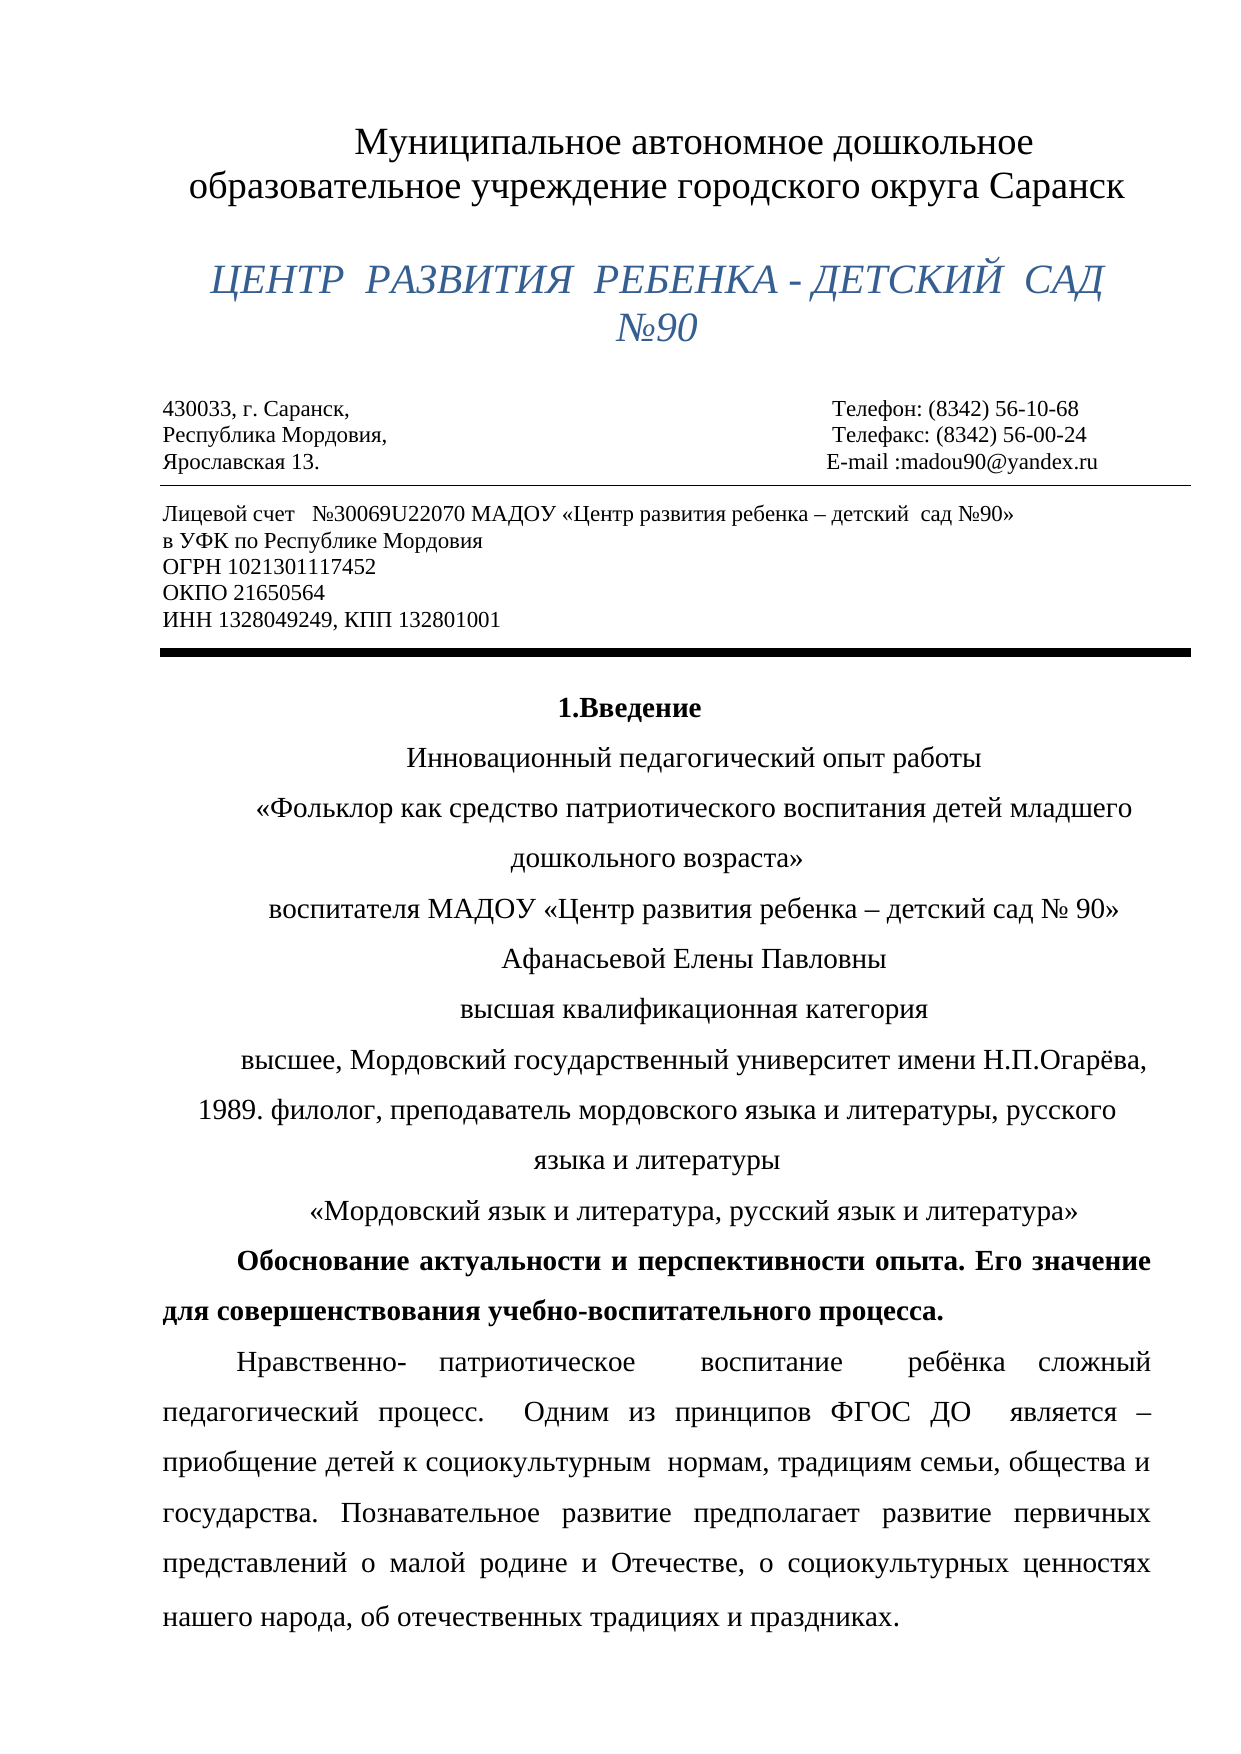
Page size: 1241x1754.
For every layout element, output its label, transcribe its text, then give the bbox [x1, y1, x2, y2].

text Инновационный педагогический опыт работы [162, 740, 1152, 773]
text ОКПО 21650564 [162, 579, 1152, 606]
text Лицевой счет №30069U22070 МАДОУ «Центр развития ребенка – детский сад №90» [162, 500, 1152, 527]
text Обоснование актуальности и перспективности опыта. Его значение для совершенствования учебно-воспитательного процесса. [162, 1243, 1152, 1327]
text Ярославская 13. E-mail :madou90@yandex.ru [162, 448, 1152, 474]
text высшее, Мордовский государственный университет имени Н.П.Огарёва, 1989. филолог, преподаватель мордовского языка и литературы, русского языка и литературы [162, 1042, 1152, 1176]
text Муниципальное автономное дошкольное образовательное учреждение городского округа Саранск [162, 118, 1152, 207]
text в УФК по Республике Мордовия [162, 527, 1152, 553]
text . Саранск, Телефон: (8342) 56-10-68 [162, 395, 1152, 421]
text Афанасьевой Елены Павловны [162, 941, 1152, 975]
text «Мордовский язык и литература, русский язык и литература» [162, 1193, 1152, 1226]
text «Фольклор как средство патриотического воспитания детей младшего дошкольного возраста» [162, 790, 1152, 874]
text высшая квалификационная категория [162, 992, 1152, 1025]
text ИНН 1328049249, КПП 132801001 [162, 606, 1152, 632]
text Нравственно- патриотическое воспитание ребёнка сложный педагогический процесс. Одним из принципов ФГОС ДО является – приобщение детей к социокультурным нормам, традициям семьи, общества и государства. Познавательное развитие предполагает развитие первичных представлений о малой родине и Отечестве, о социокультурных ценностях нашего народа, об отечественных традициях и праздниках. [162, 1344, 1152, 1634]
text Республика Мордовия, Телефакс: (8342) 56-00-24 [162, 421, 1152, 448]
text ЦЕНТР РАЗВИТИЯ РЕБЕНКА - ДЕТСКИЙ САД №90 [162, 255, 1152, 351]
text 1.Введение [162, 690, 1152, 723]
text воспитателя МАДОУ «Центр развития ребенка – детский сад № 90» [162, 891, 1152, 924]
text ОГРН 1021301117452 [162, 553, 1152, 579]
